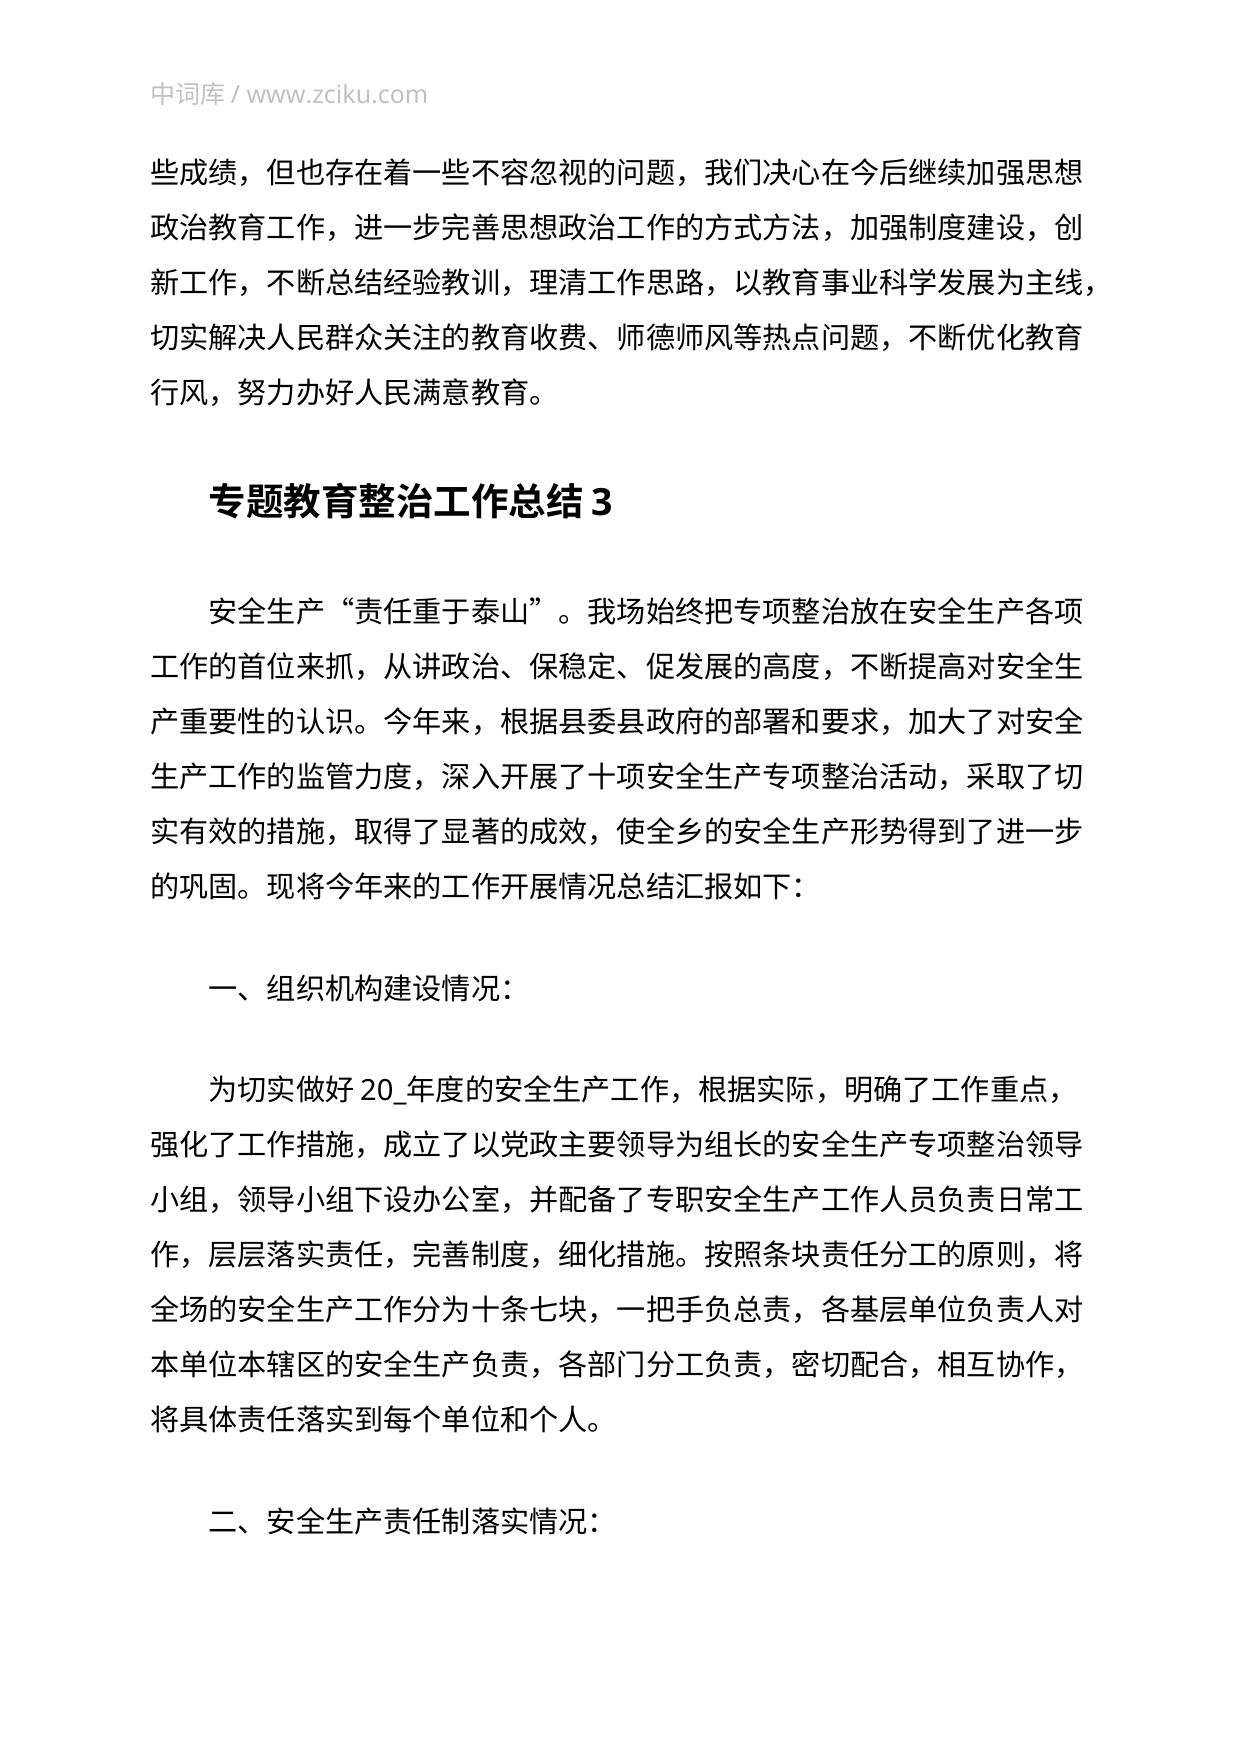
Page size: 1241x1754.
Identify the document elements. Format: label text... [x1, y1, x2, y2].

text 为切实做好20_年度的安全生产工作，根据实际，明确了工作重点，强化了工作措施，成立了以党政主要领导为组长的安全生产专项整治领导小组，领导小组下设办公室，并配备了专职安全生产工作人员负责日常工作，层层落实责任，完善制度，细化措施。按照条块责任分工的原则，将全场的安全生产工作分为十条七块，一把手负总责，各基层单位负责人对本单位本辖区的安全生产负责，各部门分工负责，密切配合，相互协作，将具体责任落实到每个单位和个人。 [150, 1067, 1090, 1439]
text 专题教育整治工作总结3 [150, 471, 1090, 526]
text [150, 150, 1090, 412]
text 二、安全生产责任制落实情况： [150, 1498, 1090, 1541]
text 安全生产“责任重于泰山”。我场始终把专项整治放在安全生产各项工作的首位来抓，从讲政治、保稳定、促发展的高度，不断提高对安全生产重要性的认识。今年来，根据县委县政府的部署和要求，加大了对安全生产工作的监管力度，深入开展了十项安全生产专项整治活动，采取了切实有效的措施，取得了显著的成效，使全乡的安全生产形势得到了进一步的巩固。现将今年来的工作开展情况总结汇报如下： [150, 589, 1090, 906]
text 一、组织机构建设情况： [150, 965, 1090, 1007]
